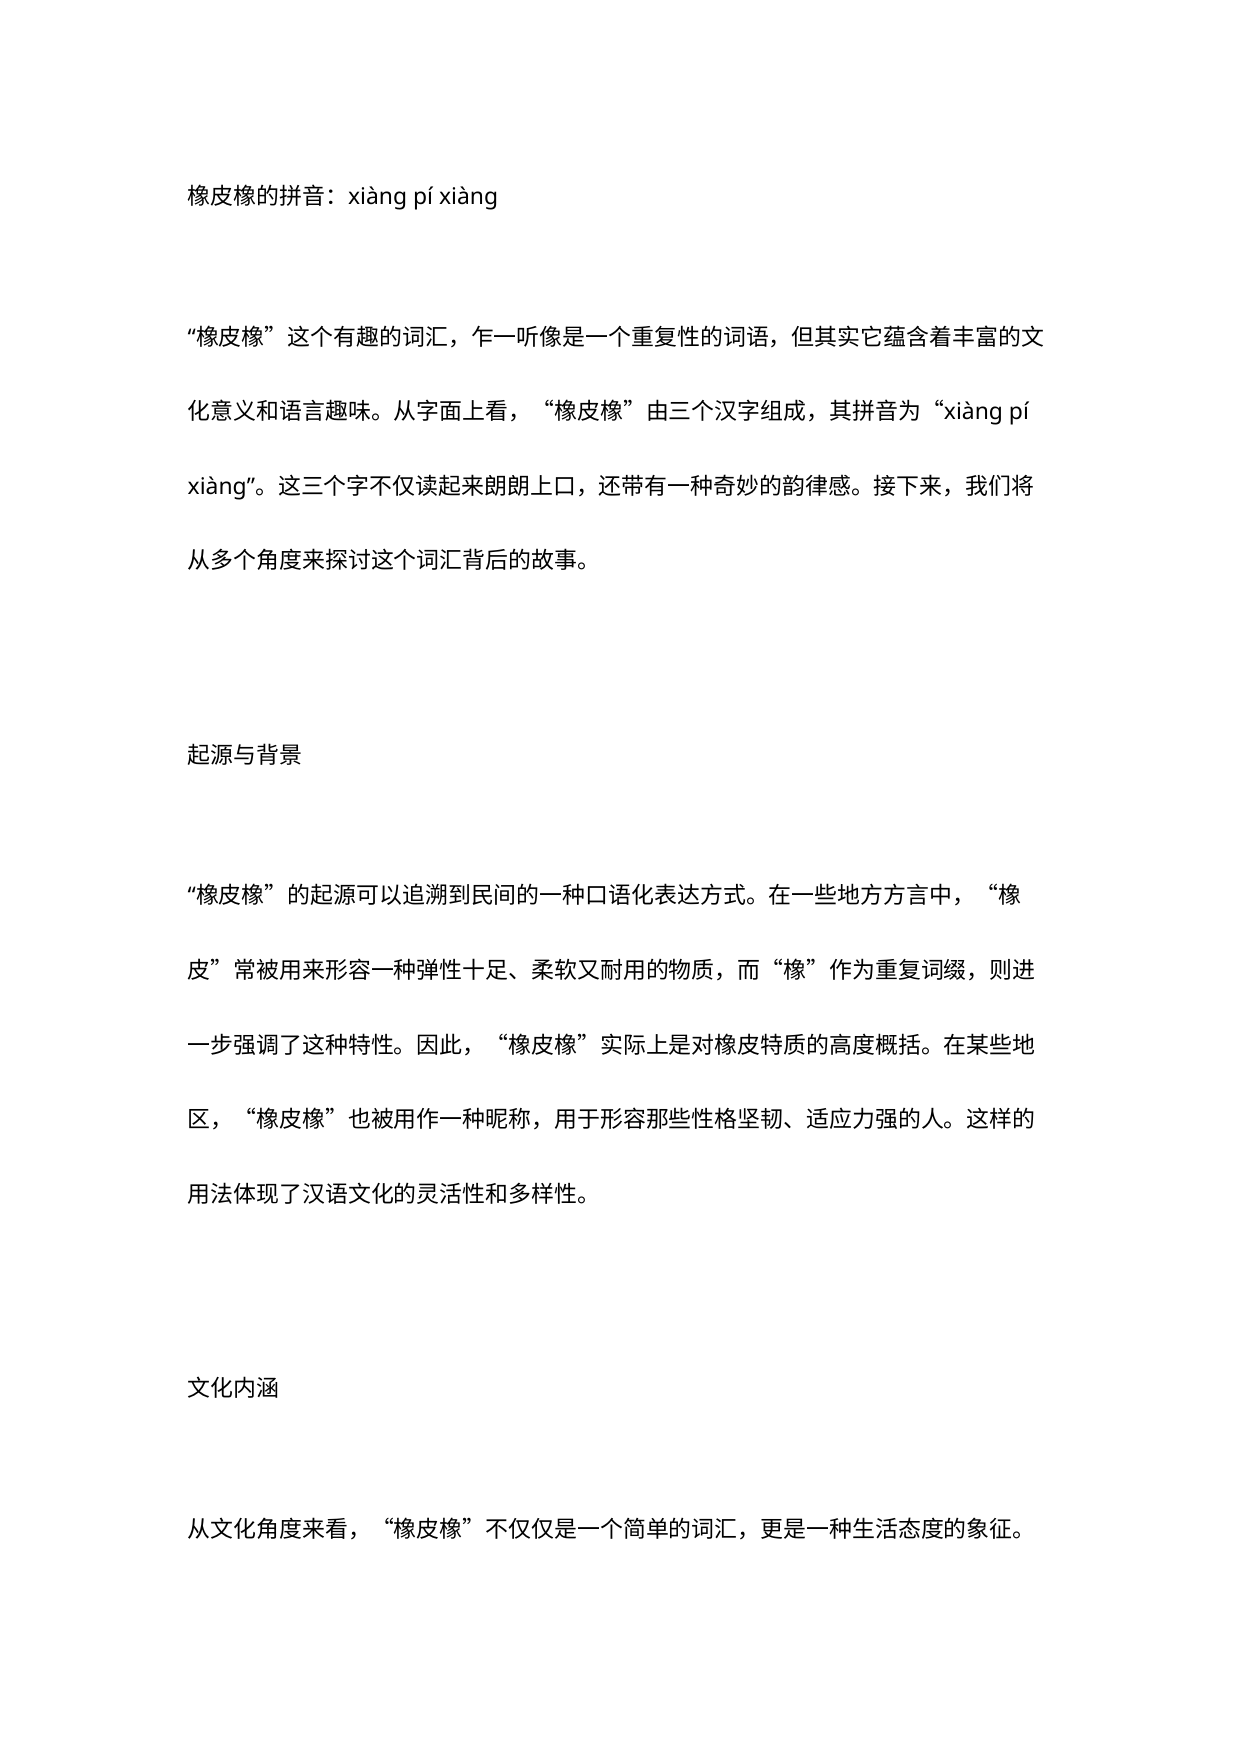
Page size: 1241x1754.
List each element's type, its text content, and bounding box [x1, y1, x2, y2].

text 橡皮橡的拼音：xiàng pí xiàng [187, 162, 1053, 227]
text “橡皮橡”的起源可以追溯到民间的一种口语化表达方式。在一些地方方言中，“橡皮”常被用来形容一种弹性十足、柔软又耐用的物质，而“橡”作为重复词缀，则进一步强调了这种特性。因此，“橡皮橡”实际上是对橡皮特质的高度概括。在某些地区，“橡皮橡”也被用作一种昵称，用于形容那些性格坚韧、适应力强的人。这样的用法体现了汉语文化的灵活性和多样性。 [187, 861, 1053, 1225]
text 起源与背景 [187, 721, 1053, 786]
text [187, 1495, 1053, 1560]
text “橡皮橡”这个有趣的词汇，乍一听像是一个重复性的词语，但其实它蕴含着丰富的文化意义和语言趣味。从字面上看，“橡皮橡”由三个汉字组成，其拼音为“xiàng pí xiàng”。这三个字不仅读起来朗朗上口，还带有一种奇妙的韵律感。接下来，我们将从多个角度来探讨这个词汇背后的故事。 [187, 302, 1053, 592]
text 文化内涵 [187, 1354, 1053, 1419]
